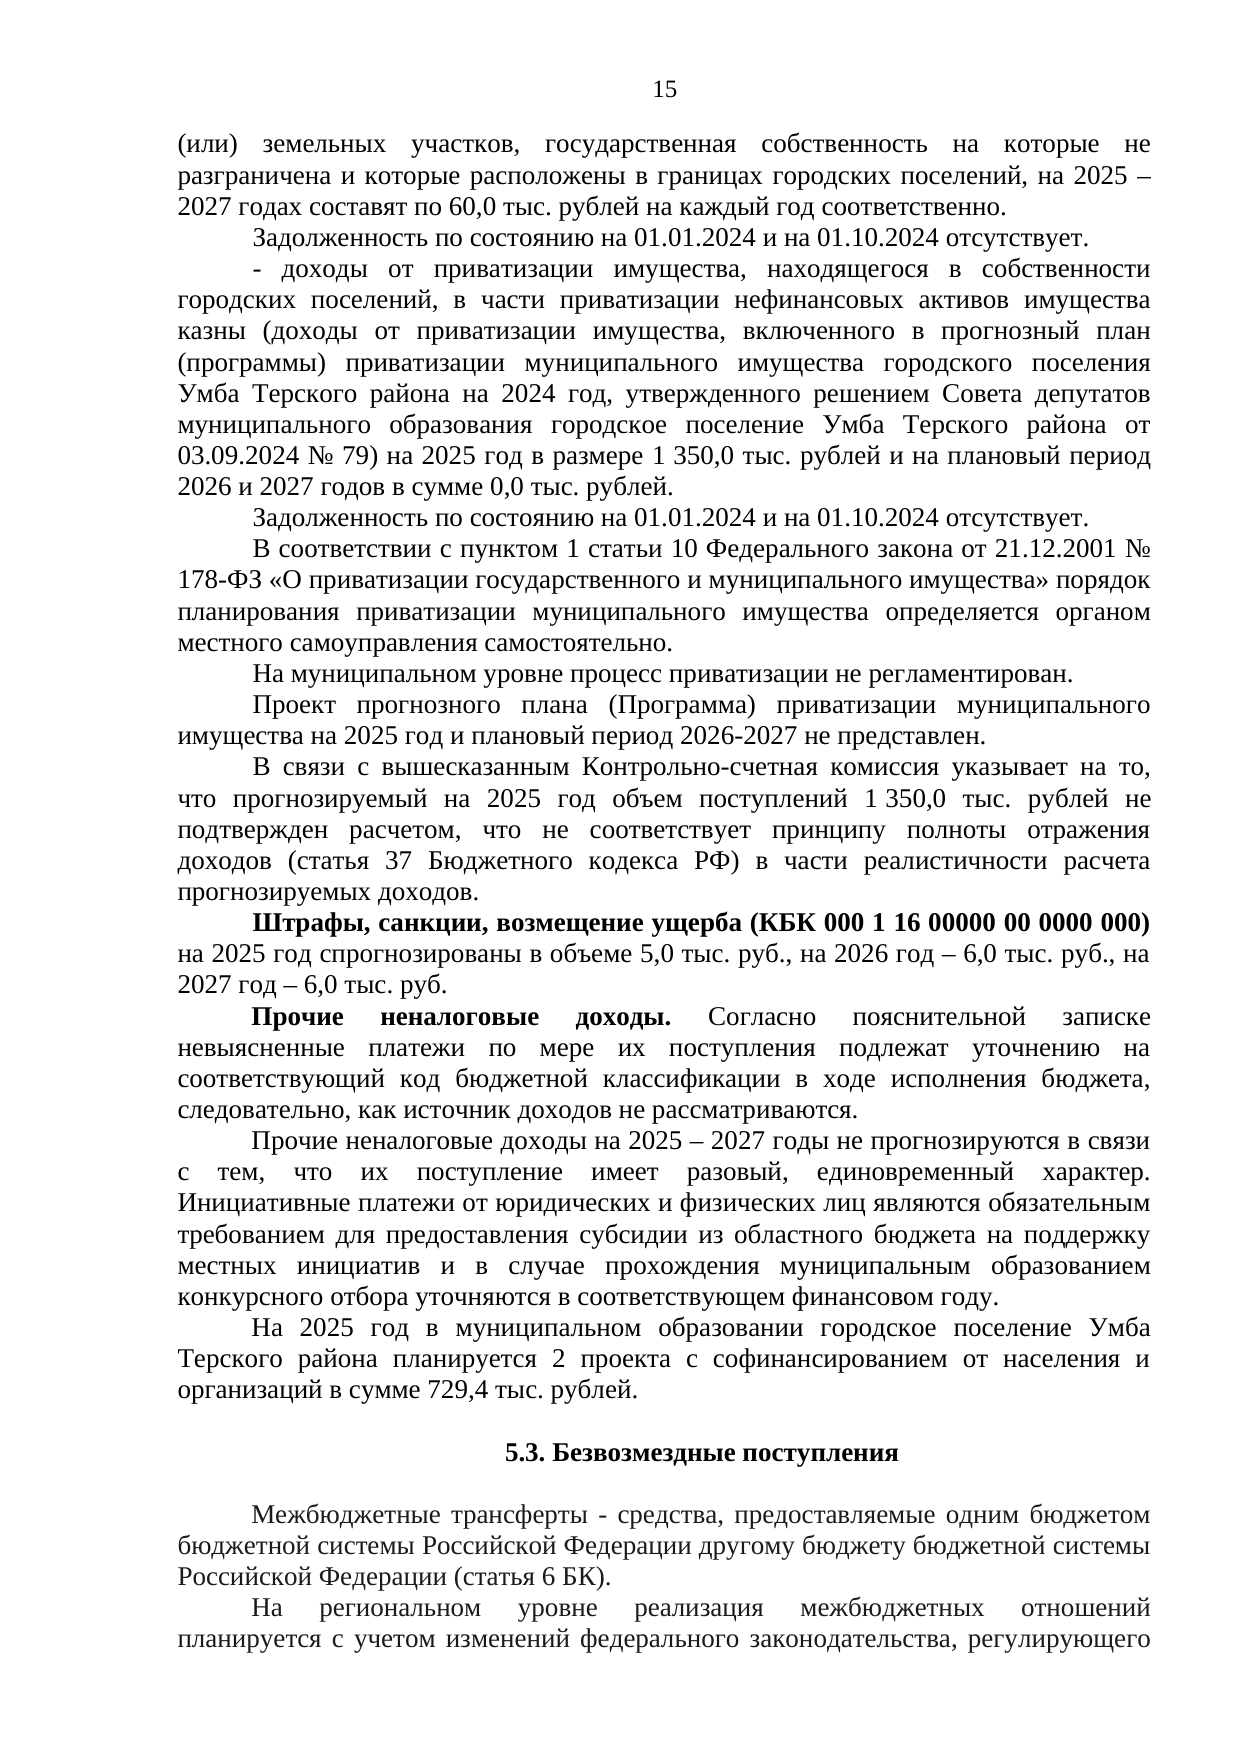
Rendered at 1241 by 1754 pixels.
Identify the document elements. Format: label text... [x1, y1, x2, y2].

text Прочие неналоговые доходы на 2025 – 2027 годы не прогнозируются в связи с тем, что их поступление имеет разовый, единовременный характер. Инициативные платежи от юридических и физических лиц являются обязательным требованием для предоставления субсидии из областного бюджета на поддержку местных инициатив и в случае прохождения муниципальным образованием конкурсного отбора уточняются в соответствующем финансовом году. [177, 1124, 1152, 1311]
text 5.3. Безвозмездные поступления [177, 1436, 1152, 1467]
text Штрафы, санкции, возмещение ущерба (КБК 000 1 16 00000 00 0000 000) на 2025 год спрогнозированы в объеме 5,0 тыс. руб., на 2026 год – 6,0 тыс. руб., на 2027 год – 6,0 тыс. руб. [177, 906, 1152, 1000]
text В связи с вышесказанным Контрольно-счетная комиссия указывает на то, что прогнозируемый на 2025 год объем поступлений 1 350,0 тыс. рублей не подтвержден расчетом, что не соответствует принципу полноты отражения доходов (статья 37 Бюджетного кодекса РФ) в части реалистичности расчета прогнозируемых доходов. [177, 751, 1152, 906]
text Задолженность по состоянию на 01.01.2024 и на 01.10.2024 отсутствует. [177, 501, 1152, 532]
text На 2025 год в муниципальном образовании городское поселение Умба Терского района планируется 2 проекта с софинансированием от населения и организаций в сумме 729,4 тыс. рублей. [177, 1311, 1152, 1404]
text На муниципальном уровне процесс приватизации не регламентирован. [177, 657, 1152, 688]
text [177, 1591, 1152, 1654]
text В соответствии с пунктом 1 статьи 10 Федерального закона от 21.12.2001 № 178-ФЗ «О приватизации государственного и муниципального имущества» порядок планирования приватизации муниципального имущества определяется органом местного самоуправления самостоятельно. [177, 532, 1152, 657]
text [177, 128, 1152, 221]
text Задолженность по состоянию на 01.01.2024 и на 01.10.2024 отсутствует. [177, 221, 1152, 252]
text - доходы от приватизации имущества, находящегося в собственности городских поселений, в части приватизации нефинансовых активов имущества казны (доходы от приватизации имущества, включенного в прогнозный план (программы) приватизации муниципального имущества городского поселения Умба Терского района на 2024 год, утвержденного решением Совета депутатов муниципального образования городское поселение Умба Терского района от 03.09.2024 № 79) на 2025 год в размере 1 350,0 тыс. рублей и на плановый период 2026 и 2027 годов в сумме 0,0 тыс. рублей. [177, 252, 1152, 501]
text Проект прогнозного плана (Программа) приватизации муниципального имущества на 2025 год и плановый период 2026-2027 не представлен. [177, 688, 1152, 751]
text Прочие неналоговые доходы. Согласно пояснительной записке невыясненные платежи по мере их поступления подлежат уточнению на соответствующий код бюджетной классификации в ходе исполнения бюджета, следовательно, как источник доходов не рассматриваются. [177, 1000, 1152, 1124]
text Межбюджетные трансферты - средства, предоставляемые одним бюджетом бюджетной системы Российской Федерации другому бюджету бюджетной системы Российской Федерации (статья 6 БК). [177, 1498, 1152, 1591]
